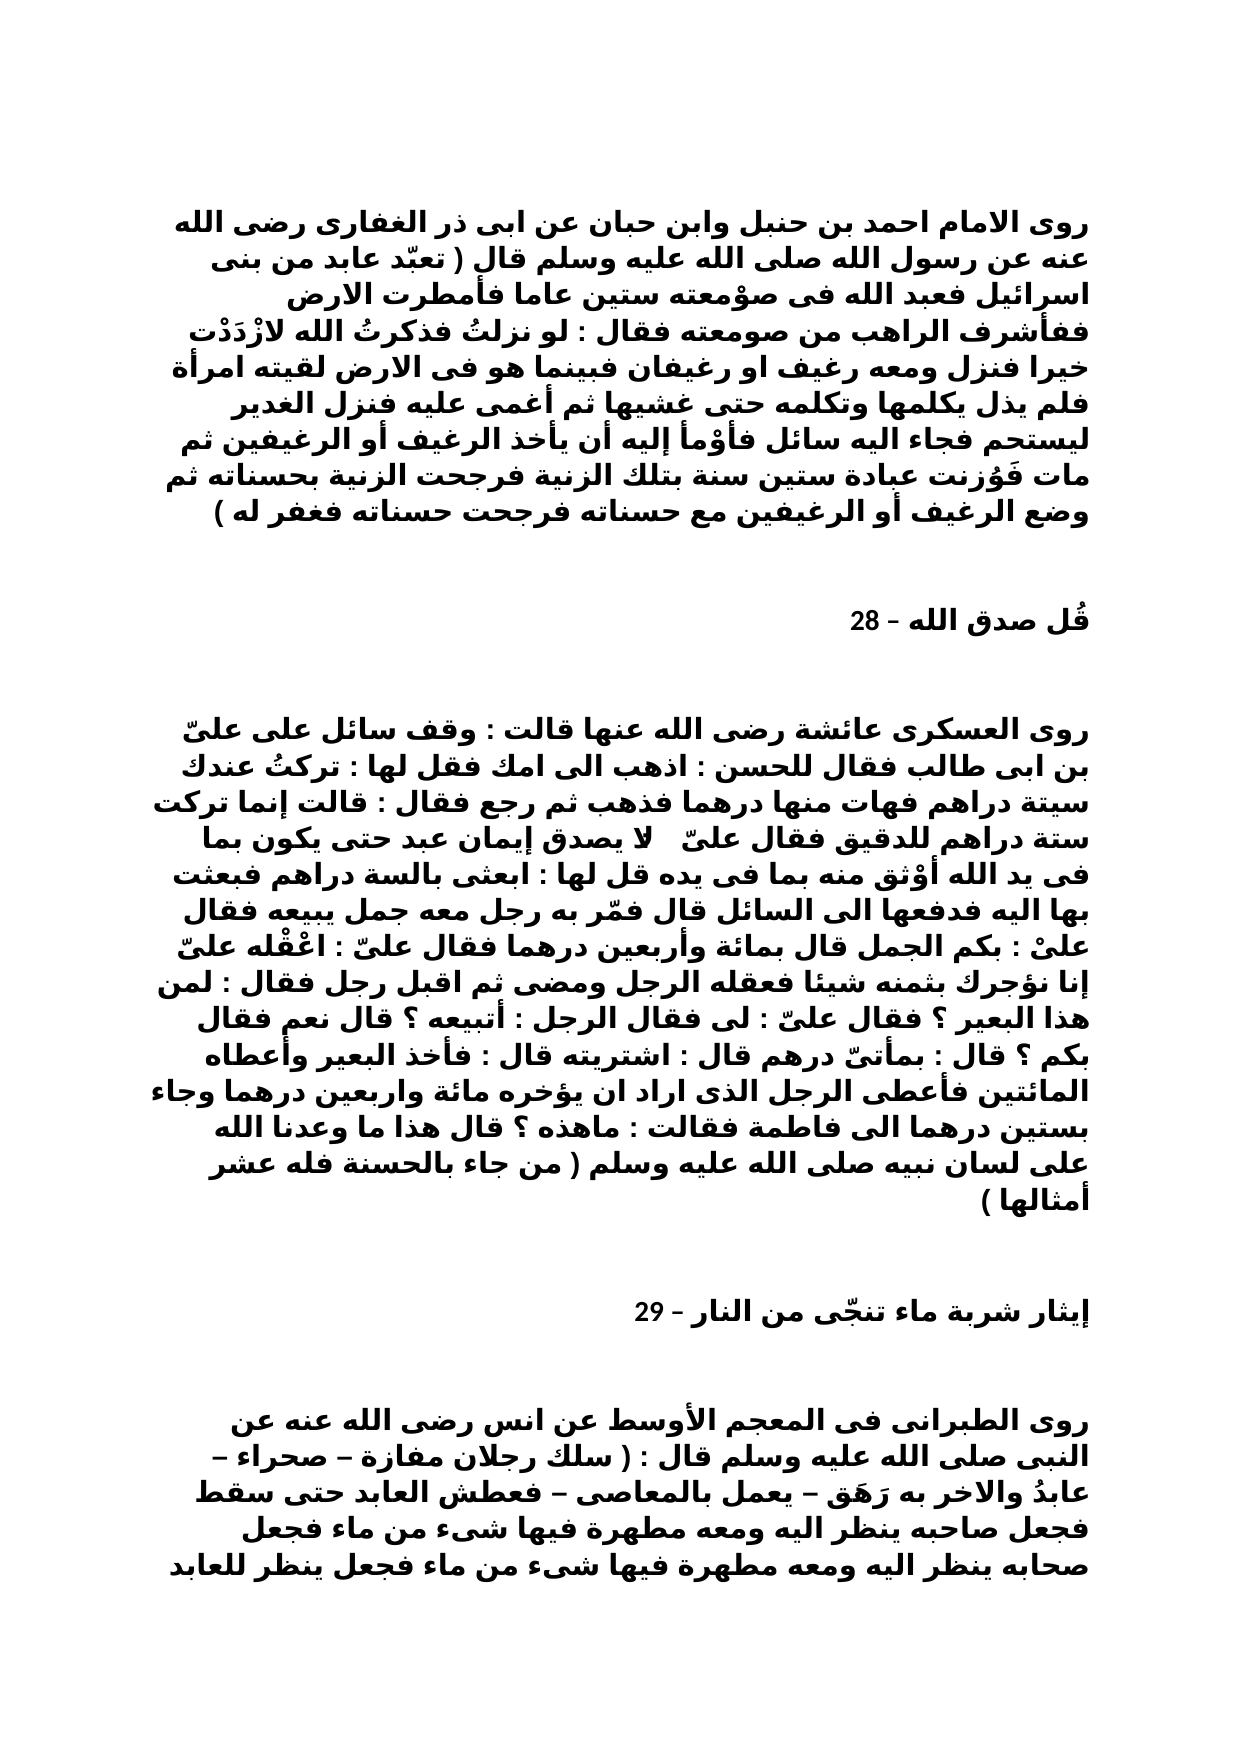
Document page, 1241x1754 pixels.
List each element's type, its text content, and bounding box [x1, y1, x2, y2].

text 29 – إيثار شربة ماء تنجّى من النار [150, 1293, 1090, 1328]
text 28 – قُل صدق الله [150, 602, 1090, 638]
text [150, 1403, 1090, 1581]
text روى العسكرى عائشة رضى الله عنها قالت : وقف سائل على علىّ بن ابى طالب فقال للحسن : اذهب الى امك فقل لها : تركتُ عندك سيتة دراهم فهات منها درهما فذهب ثم رجع فقال : قالت إنما تركت ستة دراهم للدقيق فقال علىّ : لا يصدق إيمان عبد حتى يكون بما فى يد الله أوْثق منه بما فى يده قل لها : ابعثى بالسة دراهم فبعثت بها اليه فدفعها الى السائل قال فمّر به رجل معه جمل يبيعه فقال علىْ : بكم الجمل قال بمائة وأربعين درهما فقال علىّ : اعْقْله علىّ إنا نؤجرك بثمنه شيئا فعقله الرجل ومضى ثم اقبل رجل فقال : لمن هذا البعير ؟ فقال علىّ : لى فقال الرجل : أتبيعه ؟ قال نعم فقال بكم ؟ قال : بمأتىّ درهم قال : اشتريته قال : فأخذ البعير وأعطاه المائتين فأعطى الرجل الذى اراد ان يؤخره مائة واربعين درهما وجاء بستين درهما الى فاطمة فقالت : ماهذه ؟ قال هذا ما وعدنا الله على لسان نبيه صلى الله عليه وسلم ( من جاء بالحسنة فله عشر أمثالها ) [150, 712, 1090, 1218]
text روى الامام احمد بن حنبل وابن حبان عن ابى ذر الغفارى رضى الله عنه عن رسول الله صلى الله عليه وسلم قال ( تعبّد عابد من بنى اسرائيل فعبد الله فى صوْمعته ستين عاما فأمطرت الارض ففأشرف الراهب من صومعته فقال : لو نزلتُ فذكرتُ الله لازْدَدْت خيرا فنزل ومعه رغيف او رغيفان فبينما هو فى الارض لقيته امرأة فلم يذل يكلمها وتكلمه حتى غشيها ثم أغمى عليه فنزل الغدير ليستحم فجاء اليه سائل فأوْمأ إليه أن يأخذ الرغيف أو الرغيفين ثم مات فَوُزنت عبادة ستين سنة بتلك الزنية فرجحت الزنية بحسناته ثم وضع الرغيف أو الرغيفين مع حسناته فرجحت حسناته فغفر له ) [150, 205, 1090, 528]
